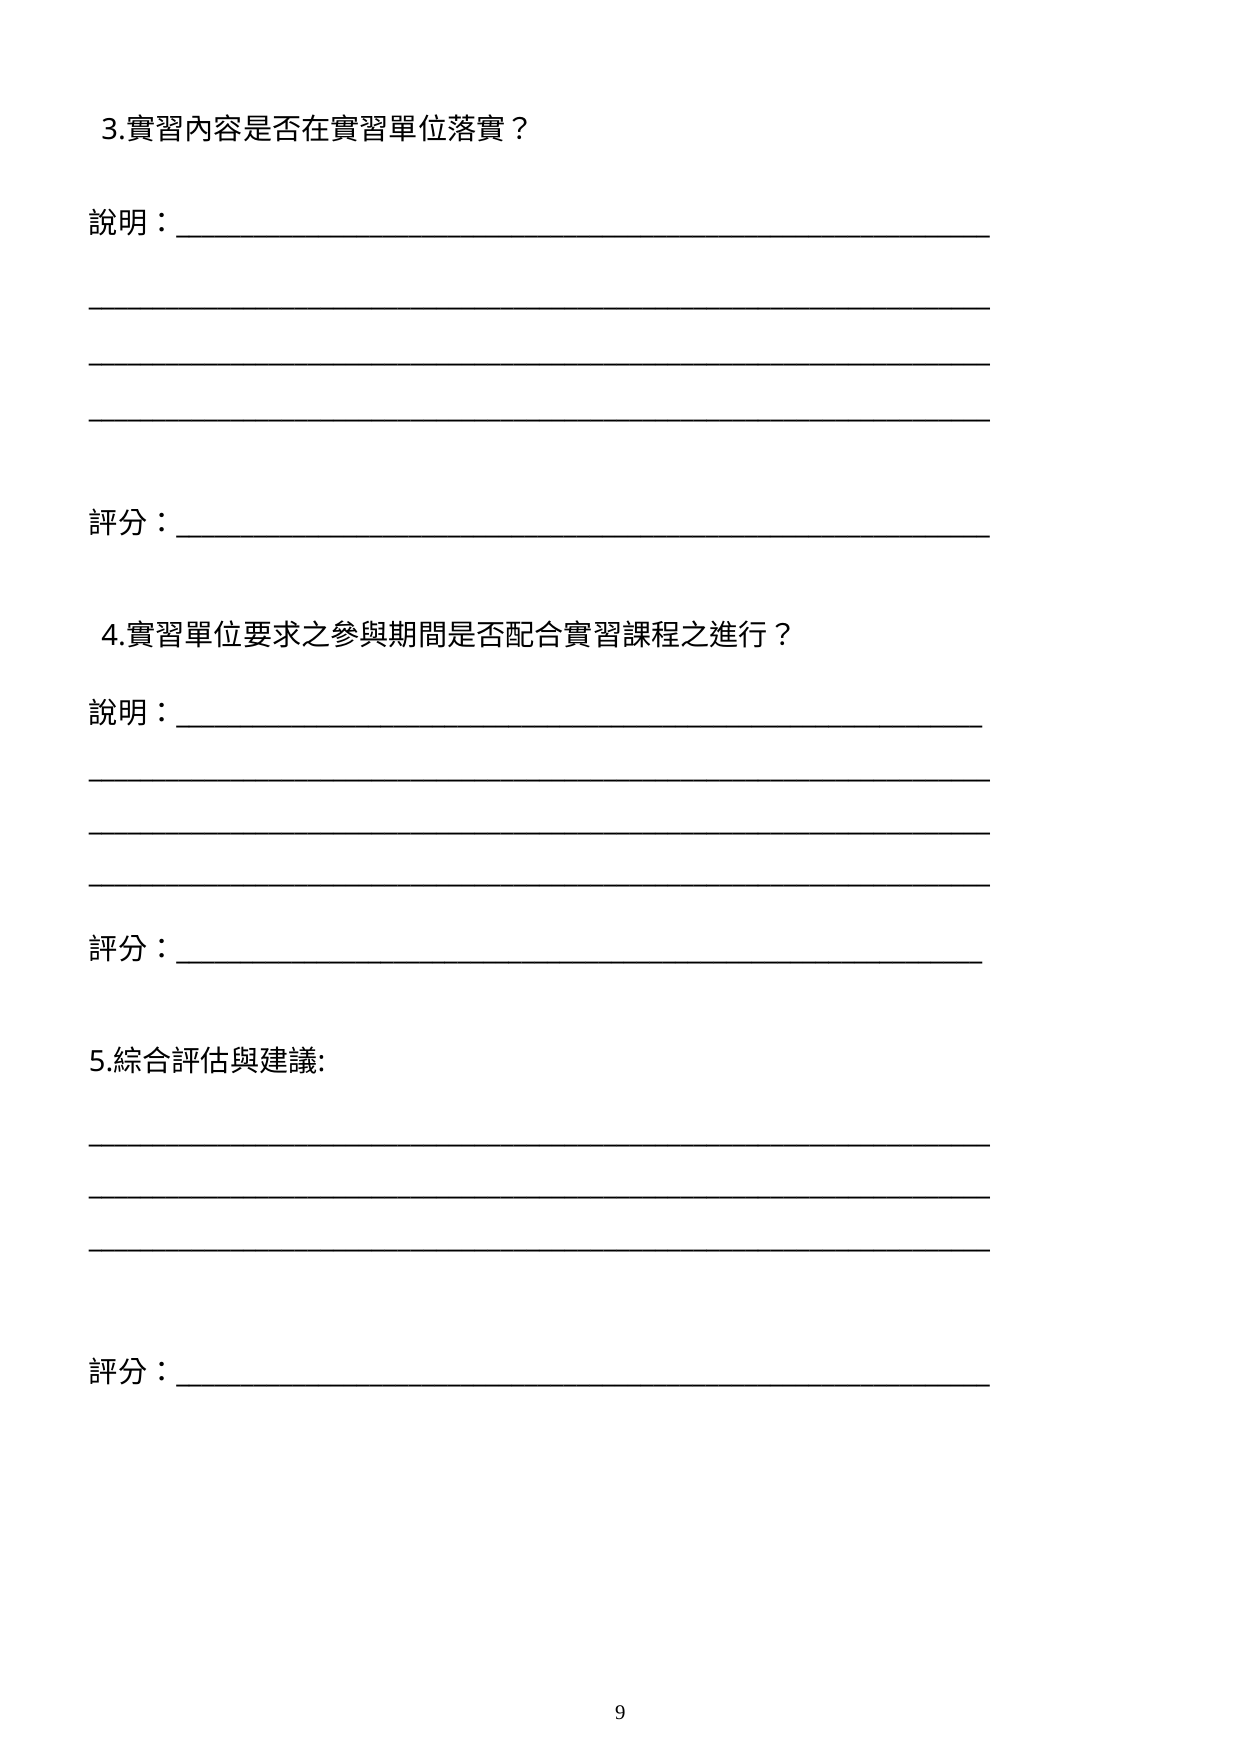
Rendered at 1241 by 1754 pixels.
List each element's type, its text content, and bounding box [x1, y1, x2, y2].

text 評分： [89, 909, 1152, 984]
text 說明： [89, 183, 1152, 258]
text 5.綜合評估與建議: [89, 1021, 1152, 1096]
text 評分： [89, 1332, 1152, 1407]
list 實習單位要求之參與期間是否配合實習課程之進行？ [101, 596, 1152, 671]
text 說明： [89, 689, 1152, 732]
text 評分： [89, 483, 1152, 558]
list 實習內容是否在實習單位落實？ [101, 89, 1152, 164]
